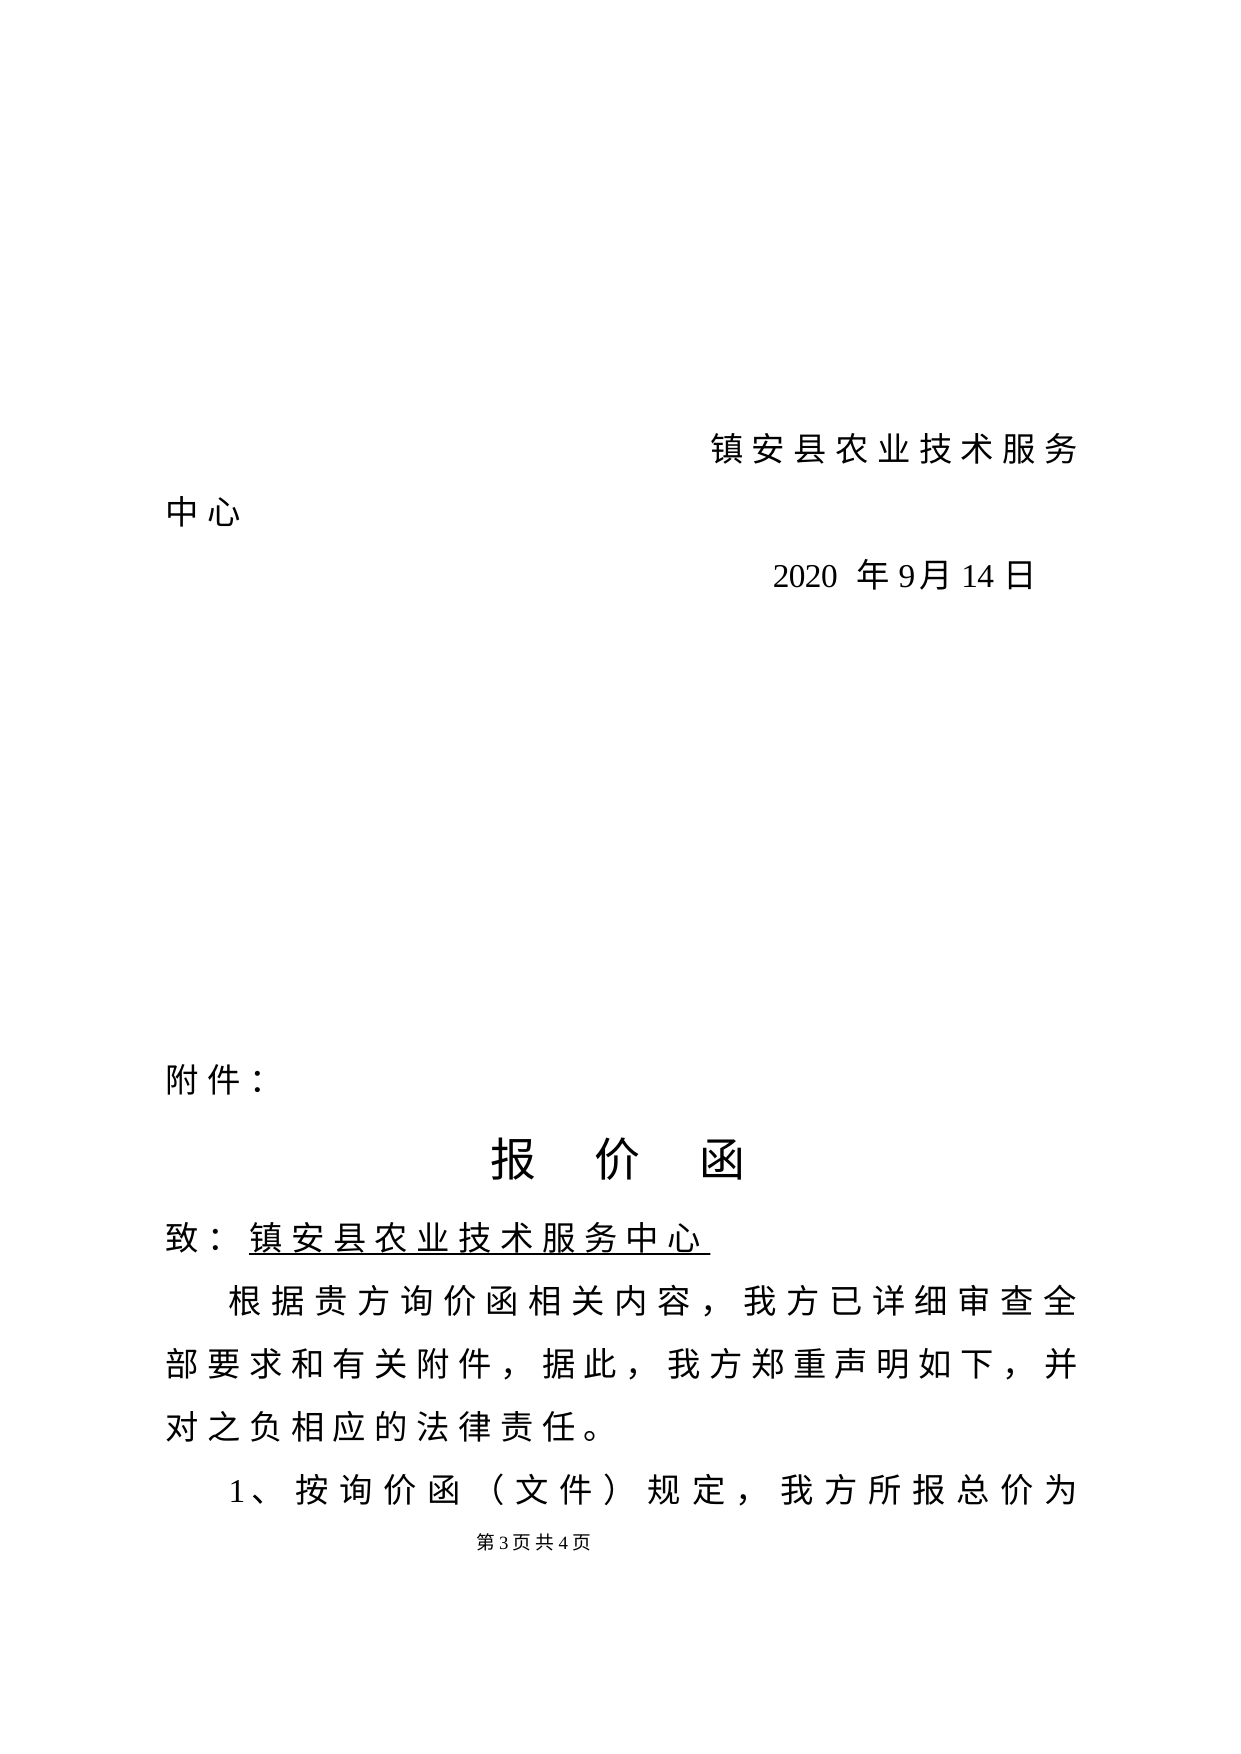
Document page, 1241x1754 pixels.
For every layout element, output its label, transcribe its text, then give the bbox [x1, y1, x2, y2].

text 2020年9月14日 [165, 541, 1087, 604]
text 致：镇安县农业技术服务中心 [165, 1204, 1087, 1267]
text 附件： [165, 1046, 1087, 1109]
text 1、按询价函（文件）规定，我方所报总价为（大写） 元人民币（含税金、运输、分发等其他一切相关费用，不受市场价变化或实际工作量变化的影响）。 [165, 1457, 1087, 1520]
text 镇安县农业技术服务中心 [165, 415, 1087, 541]
text 报 价 函 [165, 1109, 1087, 1204]
text 根据贵方询价函相关内容，我方已详细审查全部要求和有关附件，据此，我方郑重声明如下，并对之负相应的法律责任。 [165, 1267, 1087, 1457]
